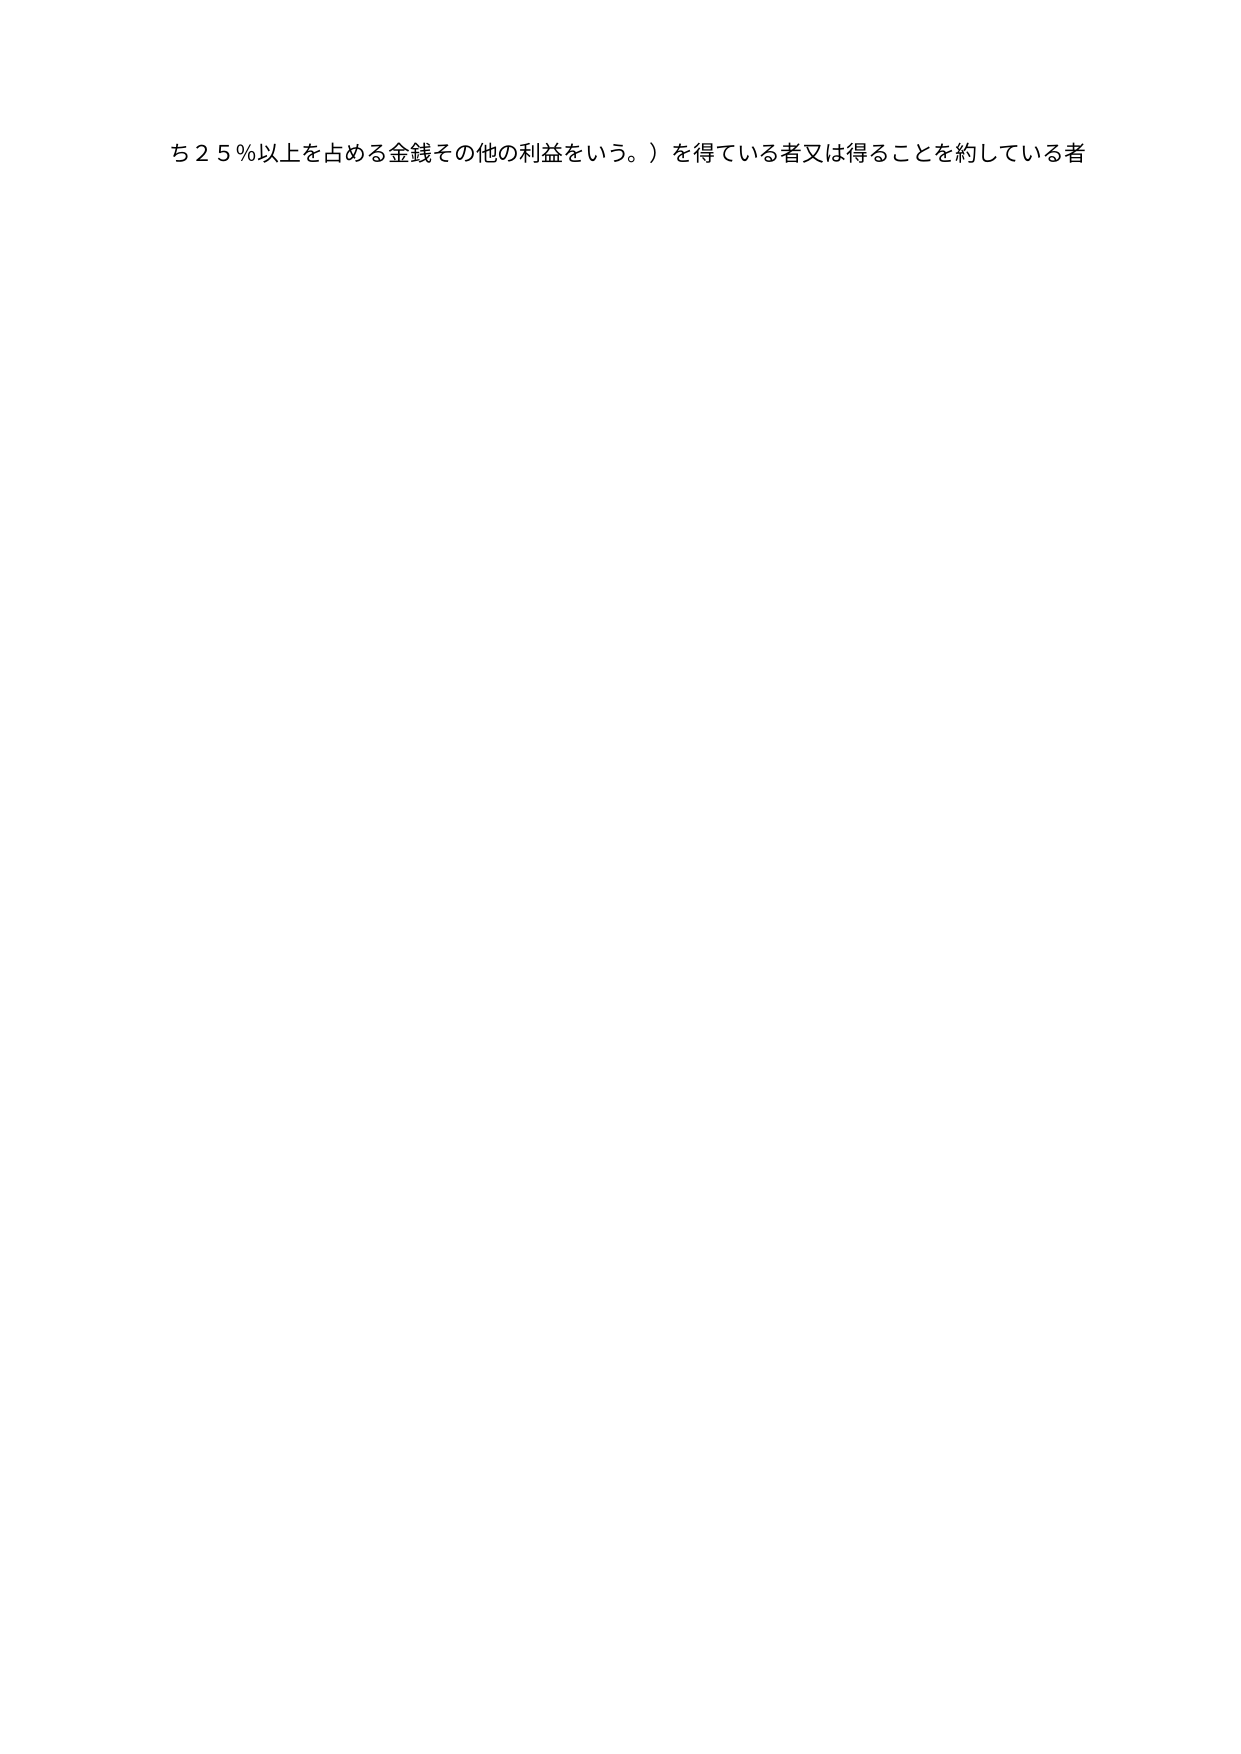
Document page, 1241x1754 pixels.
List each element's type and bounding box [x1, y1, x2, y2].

text [148, 135, 1107, 168]
